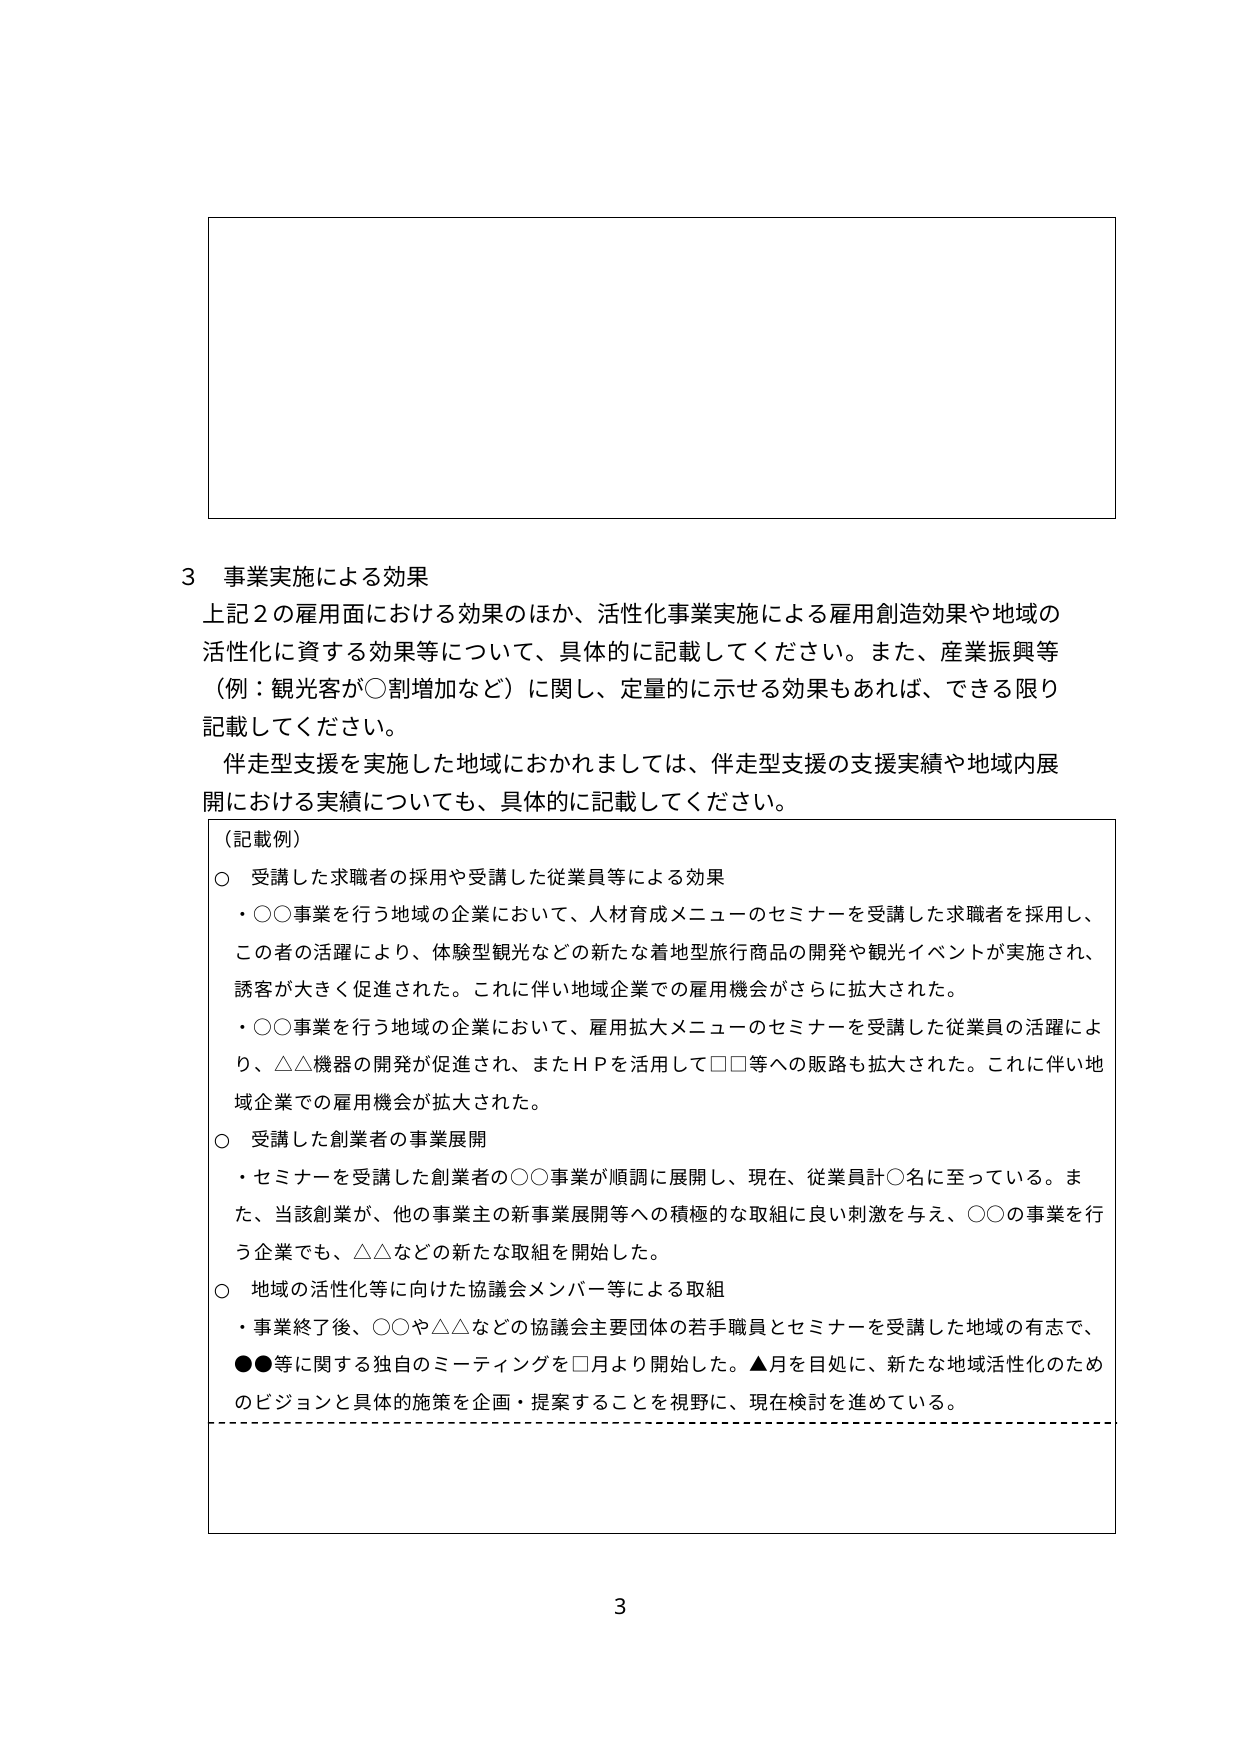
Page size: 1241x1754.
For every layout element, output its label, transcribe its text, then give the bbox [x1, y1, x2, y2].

text ３ 事業実施による効果 [177, 556, 1063, 594]
text 上記２の雇用面における効果のほか、活性化事業実施による雇用創造効果や地域の活性化に資する効果等について、具体的に記載してください。また、産業振興等（例：観光客が○割増加など）に関し、定量的に示せる効果もあれば、できる限り記載してください。 [177, 594, 1063, 744]
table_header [209, 820, 1115, 1532]
text 伴走型支援を実施した地域におかれましては、伴走型支援の支援実績や地域内展開における実績についても、具体的に記載してください。 [177, 744, 1063, 819]
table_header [209, 218, 1115, 518]
